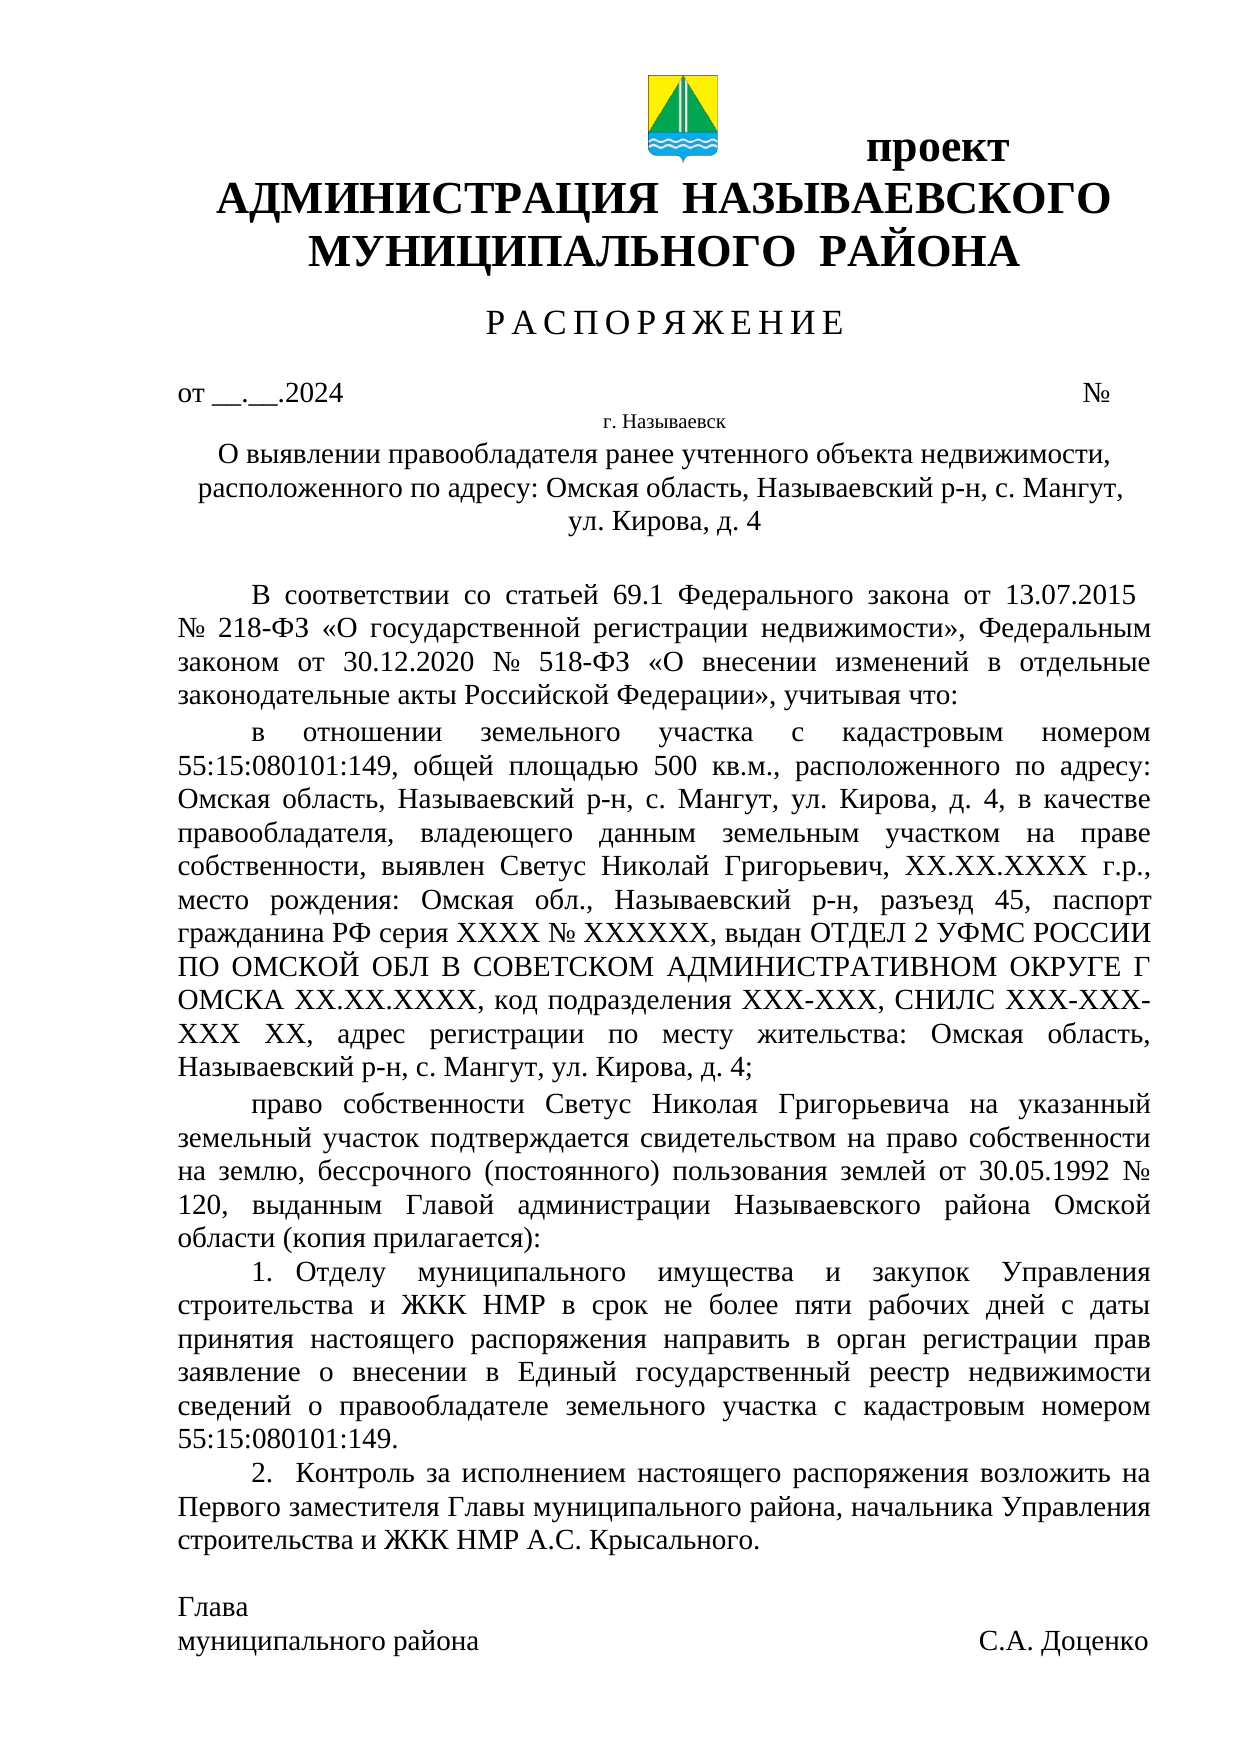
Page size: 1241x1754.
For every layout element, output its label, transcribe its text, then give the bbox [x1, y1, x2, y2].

text в отношении земельного участка с кадастровым номером 55:15:080101:149, общей площадью 500 кв.м., расположенного по адресу: Омская область, Называевский р-н, с. Мангут, ул. Кирова, д. 4, в качестве правообладателя, владеющего данным земельным участком на праве собственности, выявлен Светус Николай Григорьевич, ХХ.ХХ.ХХХХ г.р., место рождения: Омская обл., Называевский р-н, разъезд 45, паспорт гражданина РФ серия ХХХХ № ХХХХХХ, выдан ОТДЕЛ 2 УФМС РОССИИ ПО ОМСКОЙ ОБЛ В СОВЕТСКОМ АДМИНИСТРАТИВНОМ ОКРУГЕ Г ОМСКА ХХ.ХХ.ХХХХ, код подразделения ХХХ-ХХХ, СНИЛС ХХХ-ХХХ-ХХХ ХХ, адрес регистрации по месту жительства: Омская область, Называевский р-н, с. Мангут, ул. Кирова, д. 4; [177, 714, 1152, 1083]
text от __.__.2024 № [177, 376, 1152, 409]
list Отделу муниципального имущества и закупок Управления строительства и ЖКК НМР в срок не более пяти рабочих дней с даты принятия настоящего распоряжения направить в орган регистрации прав заявление о внесении в Единый государственный реестр недвижимости сведений о правообладателе земельного участка с кадастровым номером 55:15:080101:149. [177, 1254, 1152, 1455]
text В соответствии со статьей 69.1 Федерального закона от 13.07.2015 № 218-ФЗ «О государственной регистрации недвижимости», Федеральным законом от 30.12.2020 № 518-ФЗ «О внесении изменений в отдельные законодательные акты Российской Федерации», учитывая что: [177, 577, 1152, 711]
text право собственности Светус Николая Григорьевича на указанный земельный участок подтверждается свидетельством на право собственности на землю, бессрочного (постоянного) пользования землей от 30.05.1992 № 120, выданным Главой администрации Называевского района Омской области (копия прилагается): [177, 1086, 1152, 1254]
text АДМИНИСТРАЦИЯ НАЗЫВАЕВСКОГО МУНИЦИПАЛЬНОГО РАЙОНА [177, 171, 1152, 276]
picture [648, 138, 718, 163]
text г. Называевск [177, 409, 1152, 433]
text РАСПОРЯЖЕНИЕ [177, 301, 1152, 342]
text проект [177, 118, 1152, 171]
text Глава [177, 1589, 1152, 1623]
list Контроль за исполнением настоящего распоряжения возложить на Первого заместителя Главы муниципального района, начальника Управления строительства и ЖКК НМР А.С. Крысального. [177, 1455, 1152, 1556]
text О выявлении правообладателя ранее учтенного объекта недвижимости, расположенного по адресу: Омская область, Называевский р-н, с. Мангут, ул. Кирова, д. 4 [177, 436, 1152, 537]
picture [648, 75, 718, 133]
text муниципального района С.А. Доценко [177, 1623, 1152, 1656]
